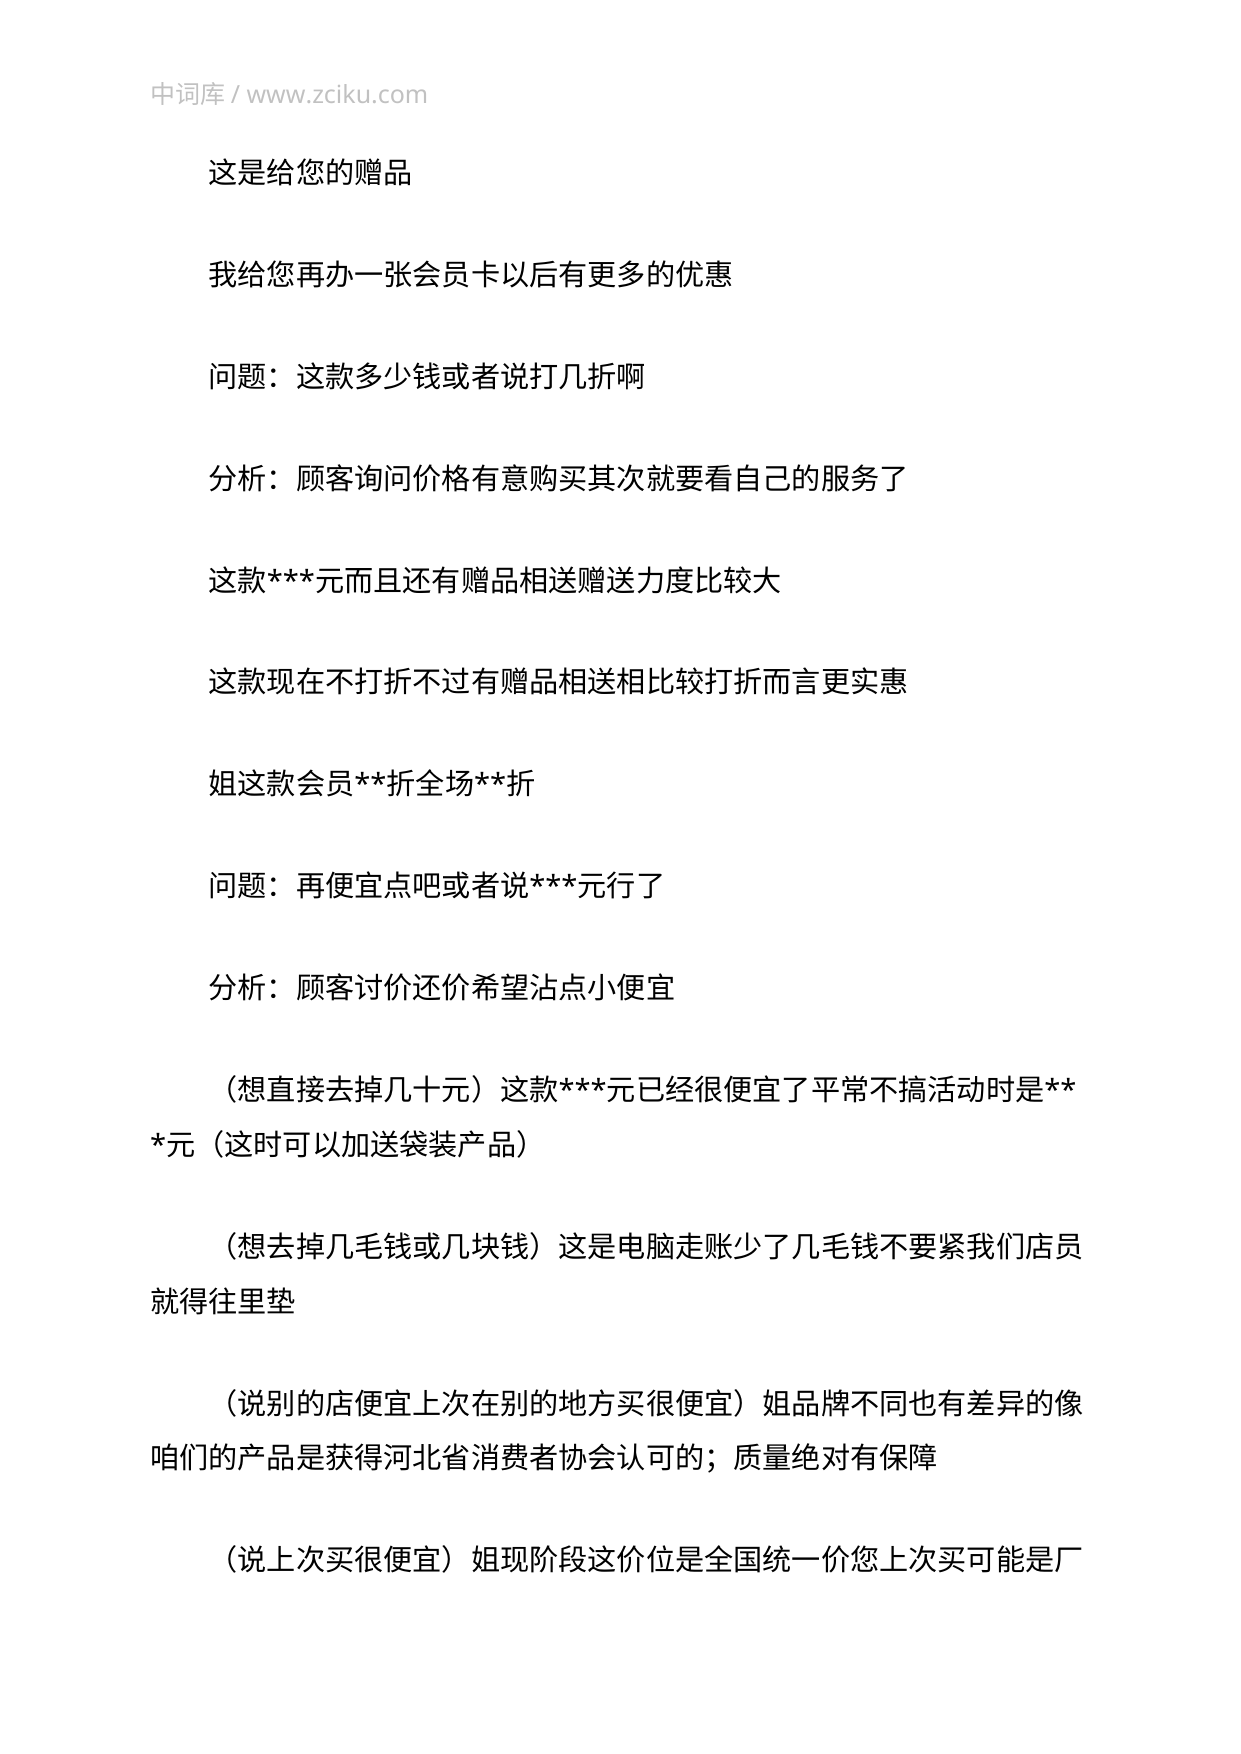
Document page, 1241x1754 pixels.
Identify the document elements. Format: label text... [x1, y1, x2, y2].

text （说别的店便宜上次在别的地方买很便宜）姐品牌不同也有差异的像咱们的产品是获得河北省消费者协会认可的；质量绝对有保障 [150, 1380, 1090, 1477]
text 分析：顾客询问价格有意购买其次就要看自己的服务了 [150, 455, 1090, 498]
text （想去掉几毛钱或几块钱）这是电脑走账少了几毛钱不要紧我们店员就得往里垫 [150, 1223, 1090, 1321]
text 这款现在不打折不过有赠品相送相比较打折而言更实惠 [150, 659, 1090, 701]
text 姐这款会员**折全场**折 [150, 761, 1090, 803]
text 这款***元而且还有赠品相送赠送力度比较大 [150, 557, 1090, 599]
text （想直接去掉几十元）这款***元已经很便宜了平常不搞活动时是***元（这时可以加送袋装产品） [150, 1067, 1090, 1164]
text 问题：再便宜点吧或者说***元行了 [150, 863, 1090, 905]
text 我给您再办一张会员卡以后有更多的优惠 [150, 252, 1090, 294]
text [150, 1537, 1090, 1579]
text 分析：顾客讨价还价希望沾点小便宜 [150, 965, 1090, 1007]
text 问题：这款多少钱或者说打几折啊 [150, 353, 1090, 396]
text 这是给您的赠品 [150, 150, 1090, 192]
